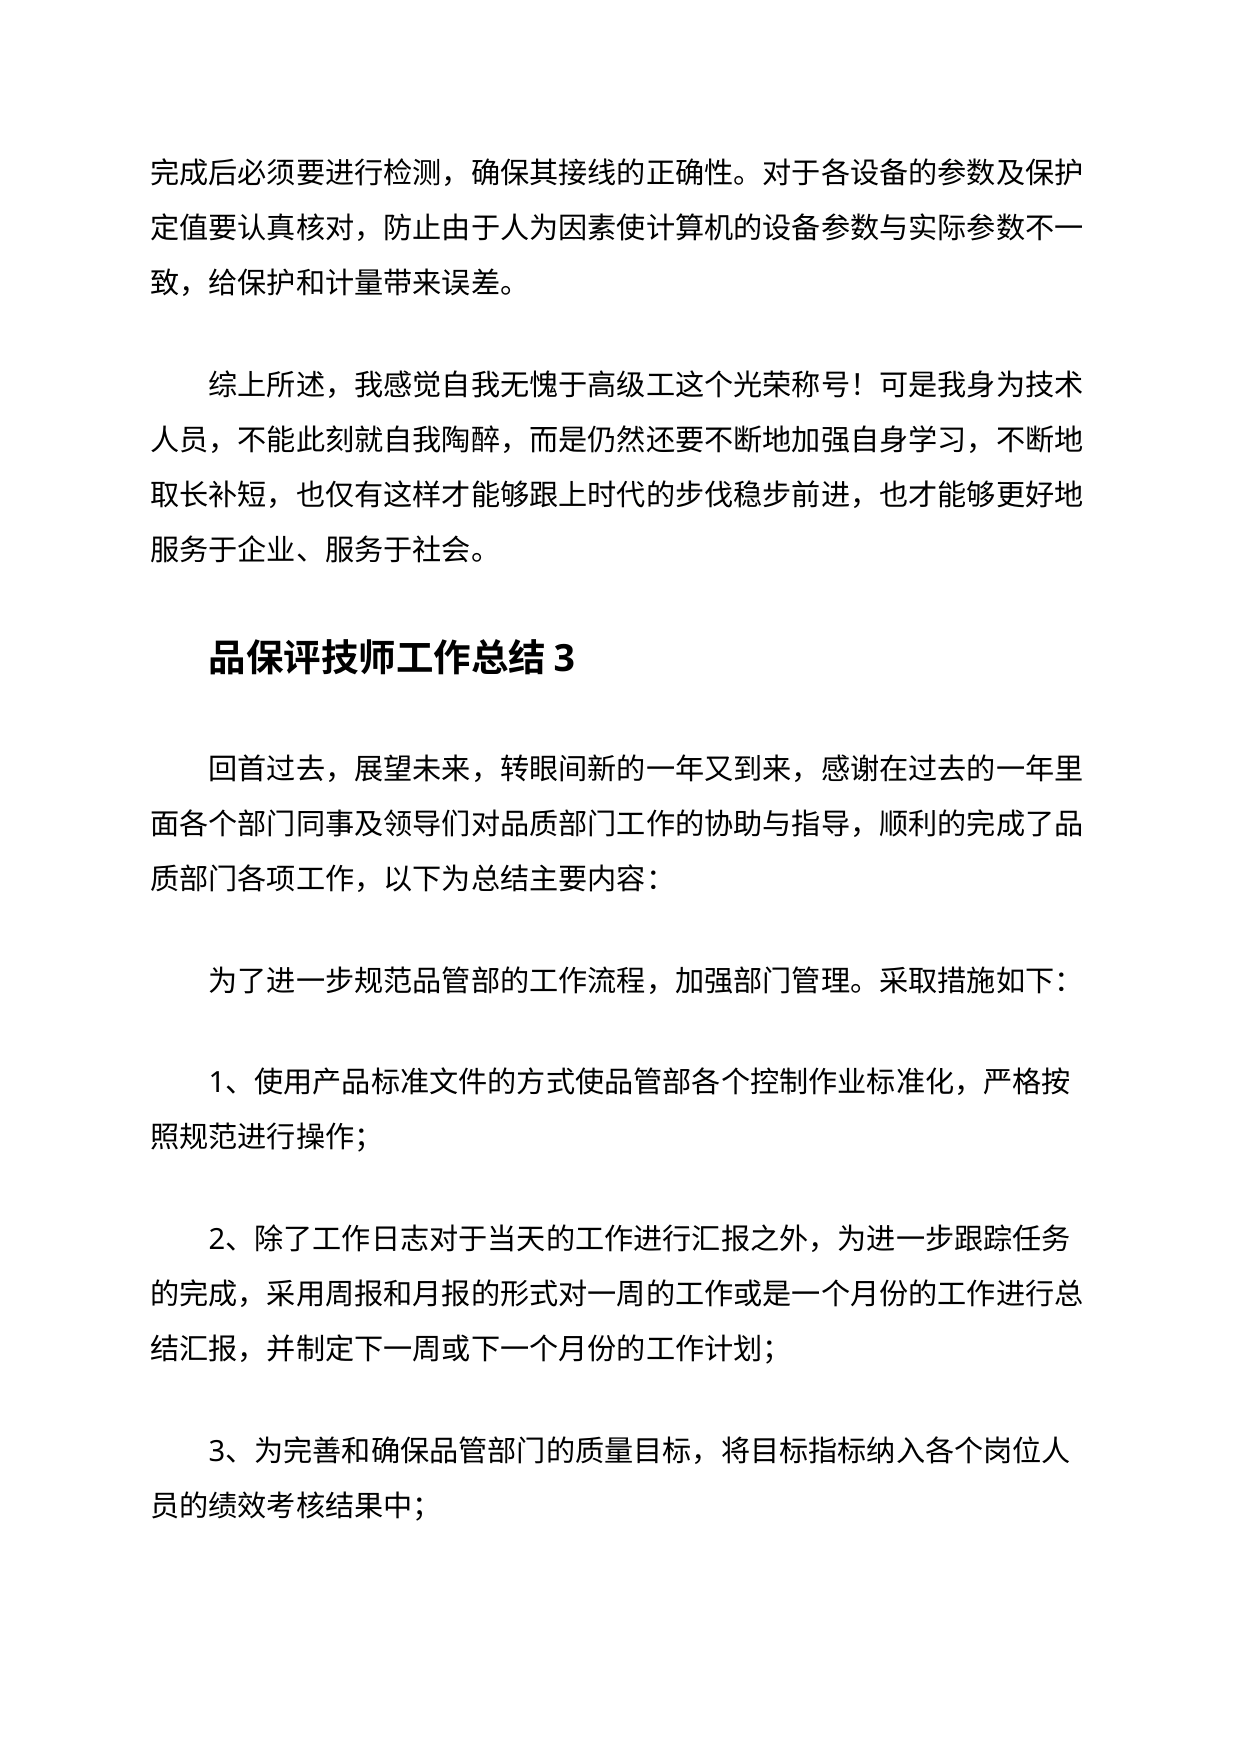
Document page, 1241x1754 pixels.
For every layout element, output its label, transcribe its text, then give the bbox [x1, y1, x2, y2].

text 1、使用产品标准文件的方式使品管部各个控制作业标准化，严格按照规范进行操作； [150, 1059, 1090, 1156]
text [150, 150, 1090, 302]
text 3、为完善和确保品管部门的质量目标，将目标指标纳入各个岗位人员的绩效考核结果中； [150, 1427, 1090, 1525]
text 综上所述，我感觉自我无愧于高级工这个光荣称号！可是我身为技术人员，不能此刻就自我陶醉，而是仍然还要不断地加强自身学习，不断地取长补短，也仅有这样才能够跟上时代的步伐稳步前进，也才能够更好地服务于企业、服务于社会。 [150, 362, 1090, 568]
text 为了进一步规范品管部的工作流程，加强部门管理。采取措施如下： [150, 957, 1090, 999]
text 回首过去，展望未来，转眼间新的一年又到来，感谢在过去的一年里面各个部门同事及领导们对品质部门工作的协助与指导，顺利的完成了品质部门各项工作，以下为总结主要内容： [150, 746, 1090, 898]
text 品保评技师工作总结3 [150, 628, 1090, 682]
text 2、除了工作日志对于当天的工作进行汇报之外，为进一步跟踪任务的完成，采用周报和月报的形式对一周的工作或是一个月份的工作进行总结汇报，并制定下一周或下一个月份的工作计划； [150, 1216, 1090, 1368]
